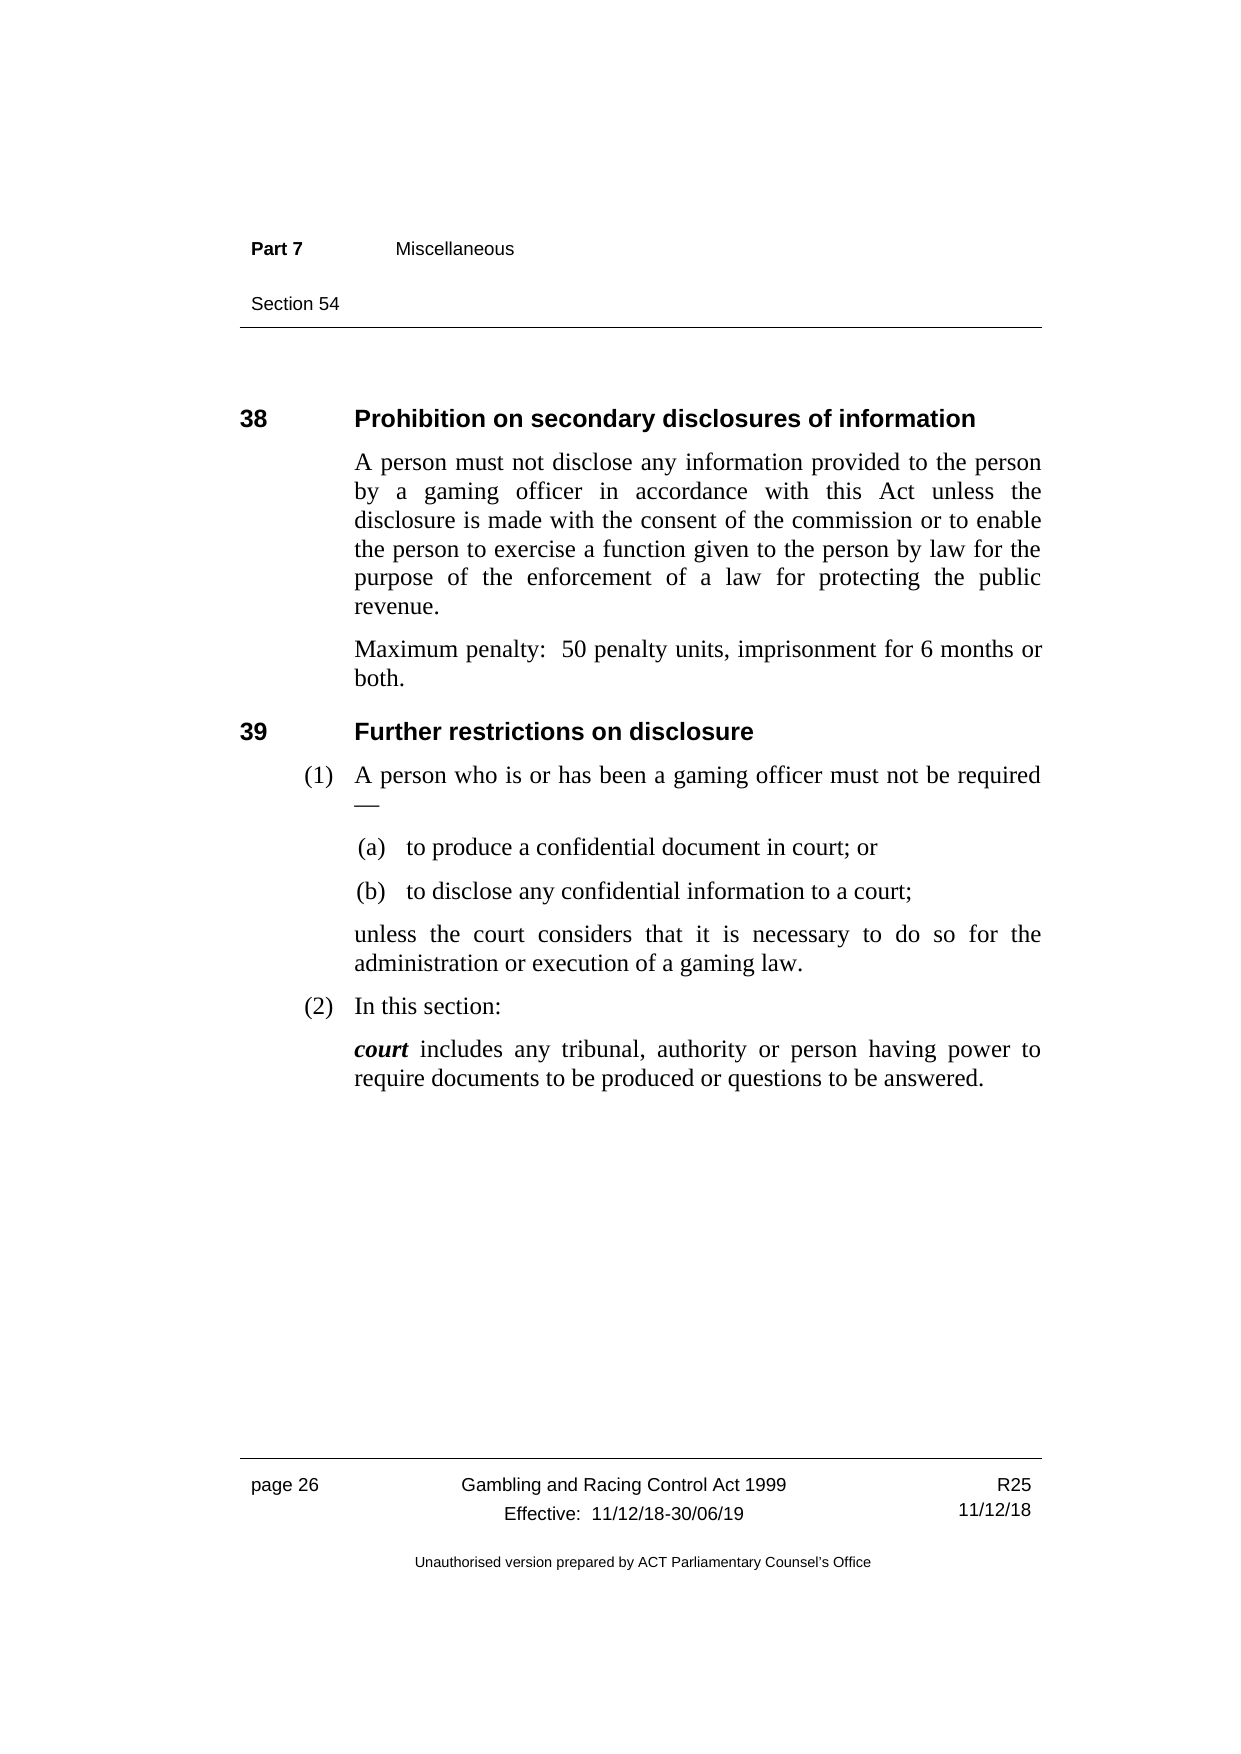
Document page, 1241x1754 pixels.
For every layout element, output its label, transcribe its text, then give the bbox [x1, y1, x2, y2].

text 39 Further restrictions on disclosure [239, 717, 1042, 746]
text court includes any tribunal, authority or person having power to require documents to be produced or questions to be answered. [354, 1034, 1042, 1092]
text (a) to produce a confidential document in court; or [239, 832, 1042, 861]
text Maximum penalty: 50 penalty units, imprisonment for 6 months or both. [354, 634, 1042, 692]
text A person must not disclose any information provided to the person by a gaming officer in accordance with this Act unless the disclosure is made with the consent of the commission or to enable the person to exercise a function given to the person by law for the purpose of the enforcement of a law for protecting the public revenue. [354, 447, 1042, 620]
text unless the court considers that it is necessary to do so for the administration or execution of a gaming law. [354, 919, 1042, 977]
text 38 Prohibition on secondary disclosures of information [239, 404, 1042, 433]
text (2) In this section: [239, 991, 1042, 1020]
text (b) to disclose any confidential information to a court; [239, 876, 1042, 904]
text (1) A person who is or has been a gaming officer must not be required— [239, 760, 1042, 818]
